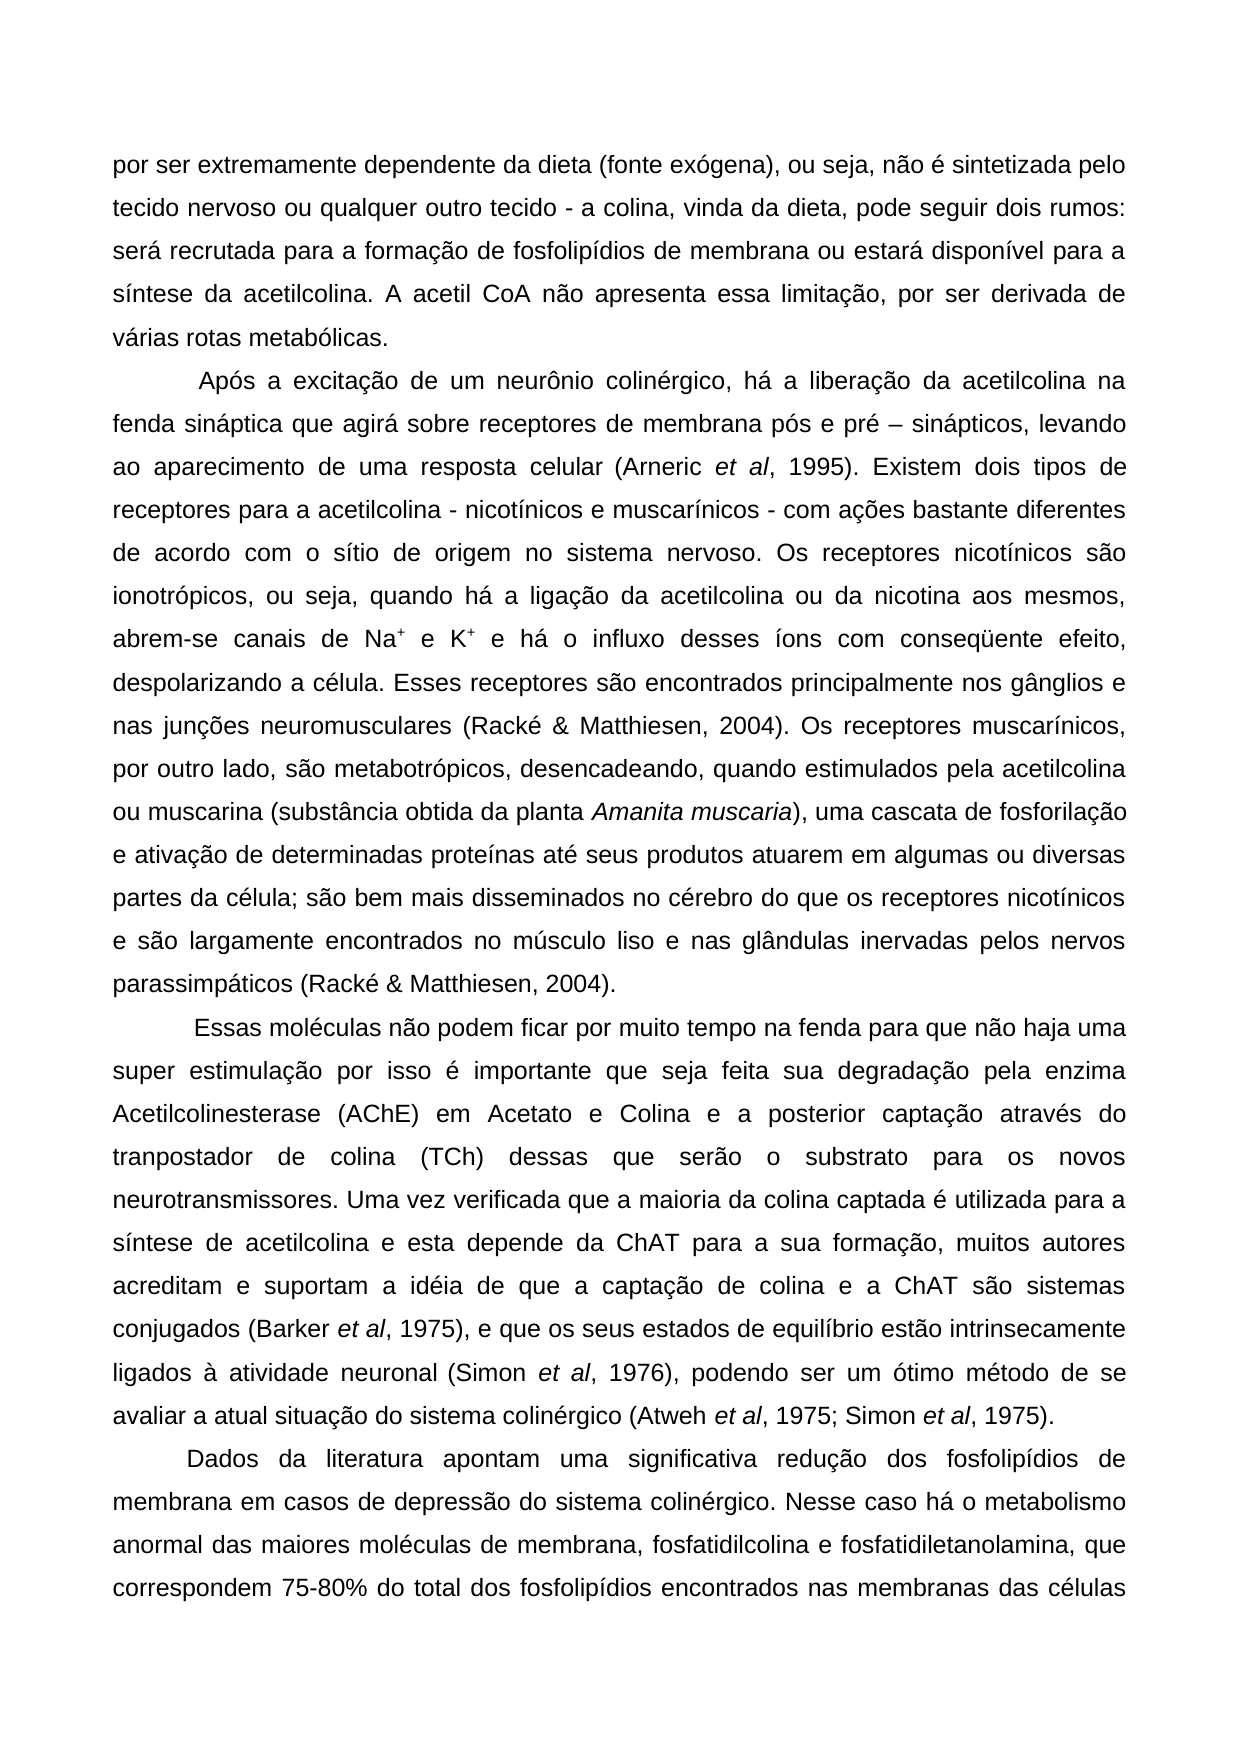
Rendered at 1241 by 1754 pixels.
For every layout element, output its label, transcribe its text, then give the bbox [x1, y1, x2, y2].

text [112, 1444, 1128, 1602]
text Após a excitação de um neurônio colinérgico, há a liberação da acetilcolina na fenda sináptica que agirá sobre receptores de membrana pós e pré – sinápticos, levando ao aparecimento de uma resposta celular (Arneric et al, 1995). Existem dois tipos de receptores para a acetilcolina - nicotínicos e muscarínicos - com ações bastante diferentes de acordo com o sítio de origem no sistema nervoso. Os receptores nicotínicos são ionotrópicos, ou seja, quando há a ligação da acetilcolina ou da nicotina aos mesmos, abrem-se canais de Na+ e K+ e há o influxo desses íons com conseqüente efeito, despolarizando a célula. Esses receptores são encontrados principalmente nos gânglios e nas junções neuromusculares (Racké & Matthiesen, 2004). Os receptores muscarínicos, por outro lado, são metabotrópicos, desencadeando, quando estimulados pela acetilcolina ou muscarina (substância obtida da planta Amanita muscaria), uma cascata de fosforilação e ativação de determinadas proteínas até seus produtos atuarem em algumas ou diversas partes da célula; são bem mais disseminados no cérebro do que os receptores nicotínicos e são largamente encontrados no músculo liso e nas glândulas inervadas pelos nervos parassimpáticos (Racké & Matthiesen, 2004). [112, 366, 1128, 998]
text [112, 150, 1128, 351]
text Essas moléculas não podem ficar por muito tempo na fenda para que não haja uma super estimulação por isso é importante que seja feita sua degradação pela enzima Acetilcolinesterase (AChE) em Acetato e Colina e a posterior captação através do tranpostador de colina (TCh) dessas que serão o substrato para os novos neurotransmissores. Uma vez verificada que a maioria da colina captada é utilizada para a síntese de acetilcolina e esta depende da ChAT para a sua formação, muitos autores acreditam e suportam a idéia de que a captação de colina e a ChAT são sistemas conjugados (Barker et al, 1975), e que os seus estados de equilíbrio estão intrinsecamente ligados à atividade neuronal (Simon et al, 1976), podendo ser um ótimo método de se avaliar a atual situação do sistema colinérgico (Atweh et al, 1975; Simon et al, 1975). [112, 1012, 1128, 1429]
